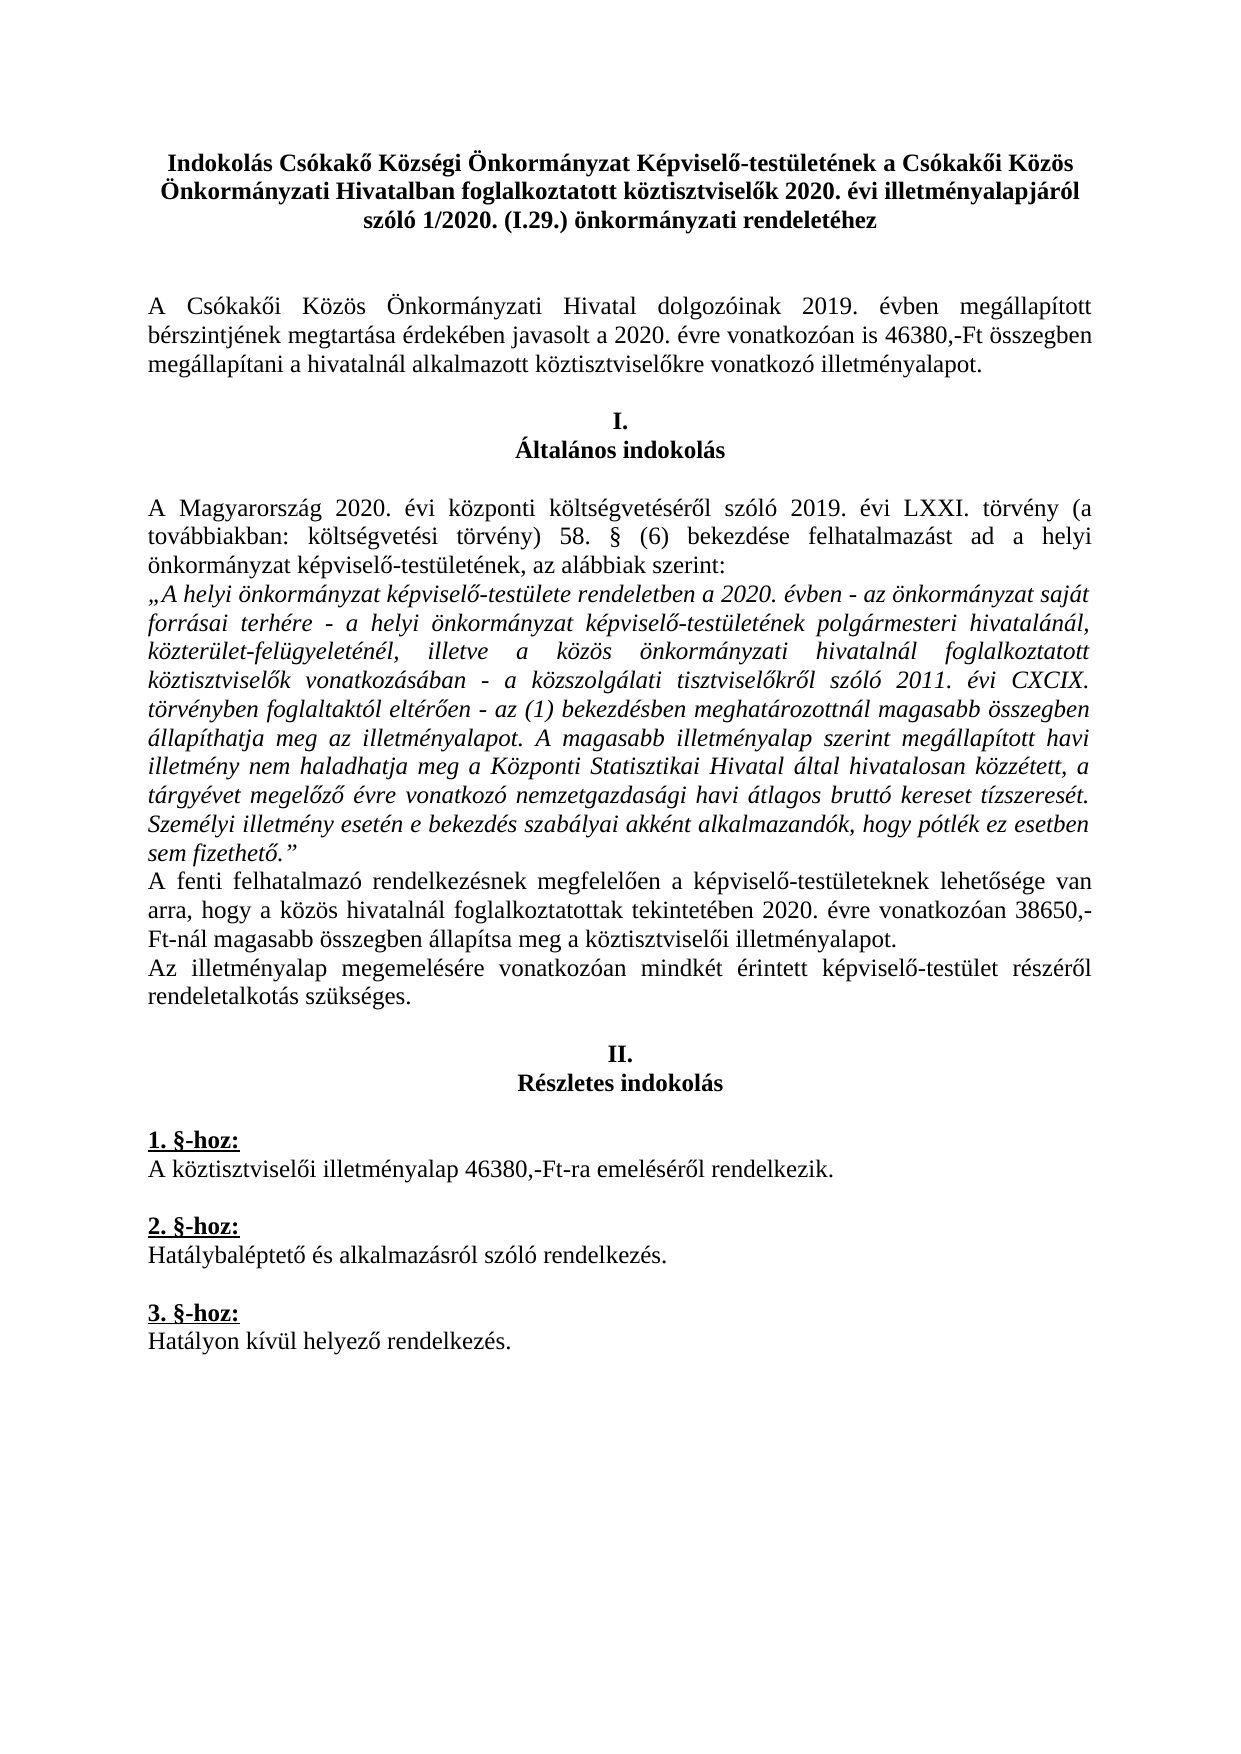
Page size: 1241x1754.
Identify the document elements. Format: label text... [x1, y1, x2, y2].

text 1. §-hoz: [148, 1125, 1093, 1154]
text Hatálybaléptető és alkalmazásról szóló rendelkezés. [148, 1240, 1093, 1269]
list Hatályon kívül helyező rendelkezés. [148, 1326, 1093, 1355]
list Általános indokolás [148, 435, 1093, 464]
list I. [148, 406, 1093, 435]
text A Csókakői Közös Önkormányzati Hivatal dolgozóinak 2019. évben megállapított bérszintjének megtartása érdekében javasolt a 2020. évre vonatkozóan is 46380,-Ft összegben megállapítani a hivatalnál alkalmazott köztisztviselőkre vonatkozó illetményalapot. [148, 291, 1093, 378]
text 2. §-hoz: [148, 1211, 1093, 1240]
list A fenti felhatalmazó rendelkezésnek megfelelően a képviselő-testületeknek lehetősége van arra, hogy a közös hivatalnál foglalkoztatottak tekintetében 2020. évre vonatkozóan 38650,-Ft-nál magasabb összegben állapítsa meg a köztisztviselői illetményalapot. [148, 866, 1093, 953]
list „A helyi önkormányzat képviselő-testülete rendeletben a 2020. évben - az önkormányzat saját forrásai terhére - a helyi önkormányzat képviselő-testületének polgármesteri hivatalánál, közterület-felügyeleténél, illetve a közös önkormányzati hivatalnál foglalkoztatott köztisztviselők vonatkozásában - a közszolgálati tisztviselőkről szóló 2011. évi CXCIX. törvényben foglaltaktól eltérően - az (1) bekezdésben meghatározottnál magasabb összegben állapíthatja meg az illetményalapot. A magasabb illetményalap szerint megállapított havi illetmény nem haladhatja meg a Központi Statisztikai Hivatal által hivatalosan közzétett, a tárgyévet megelőző évre vonatkozó nemzetgazdasági havi átlagos bruttó kereset tízszeresét. Személyi illetmény esetén e bekezdés szabályai akként alkalmazandók, hogy pótlék ez esetben sem fizethető.” [148, 579, 1093, 866]
list II. [148, 1039, 1093, 1068]
list Részletes indokolás [148, 1068, 1093, 1096]
text A köztisztviselői illetményalap 46380,-Ft-ra emeléséről rendelkezik. [148, 1154, 1093, 1183]
list A Magyarország 2020. évi központi költségvetéséről szóló 2019. évi LXXI. törvény (a továbbiakban: költségvetési törvény) 58. § (6) bekezdése felhatalmazást ad a helyi önkormányzat képviselő-testületének, az alábbiak szerint: [148, 493, 1093, 579]
text Indokolás Csókakő Községi Önkormányzat Képviselő-testületének a Csókakői Közös Önkormányzati Hivatalban foglalkoztatott köztisztviselők 2020. évi illetményalapjáról szóló 1/2020. (I.29.) önkormányzati rendeletéhez [148, 148, 1093, 234]
text 3. §-hoz: [148, 1298, 1093, 1326]
list Az illetményalap megemelésére vonatkozóan mindkét érintett képviselő-testület részéről rendeletalkotás szükséges. [148, 953, 1093, 1010]
